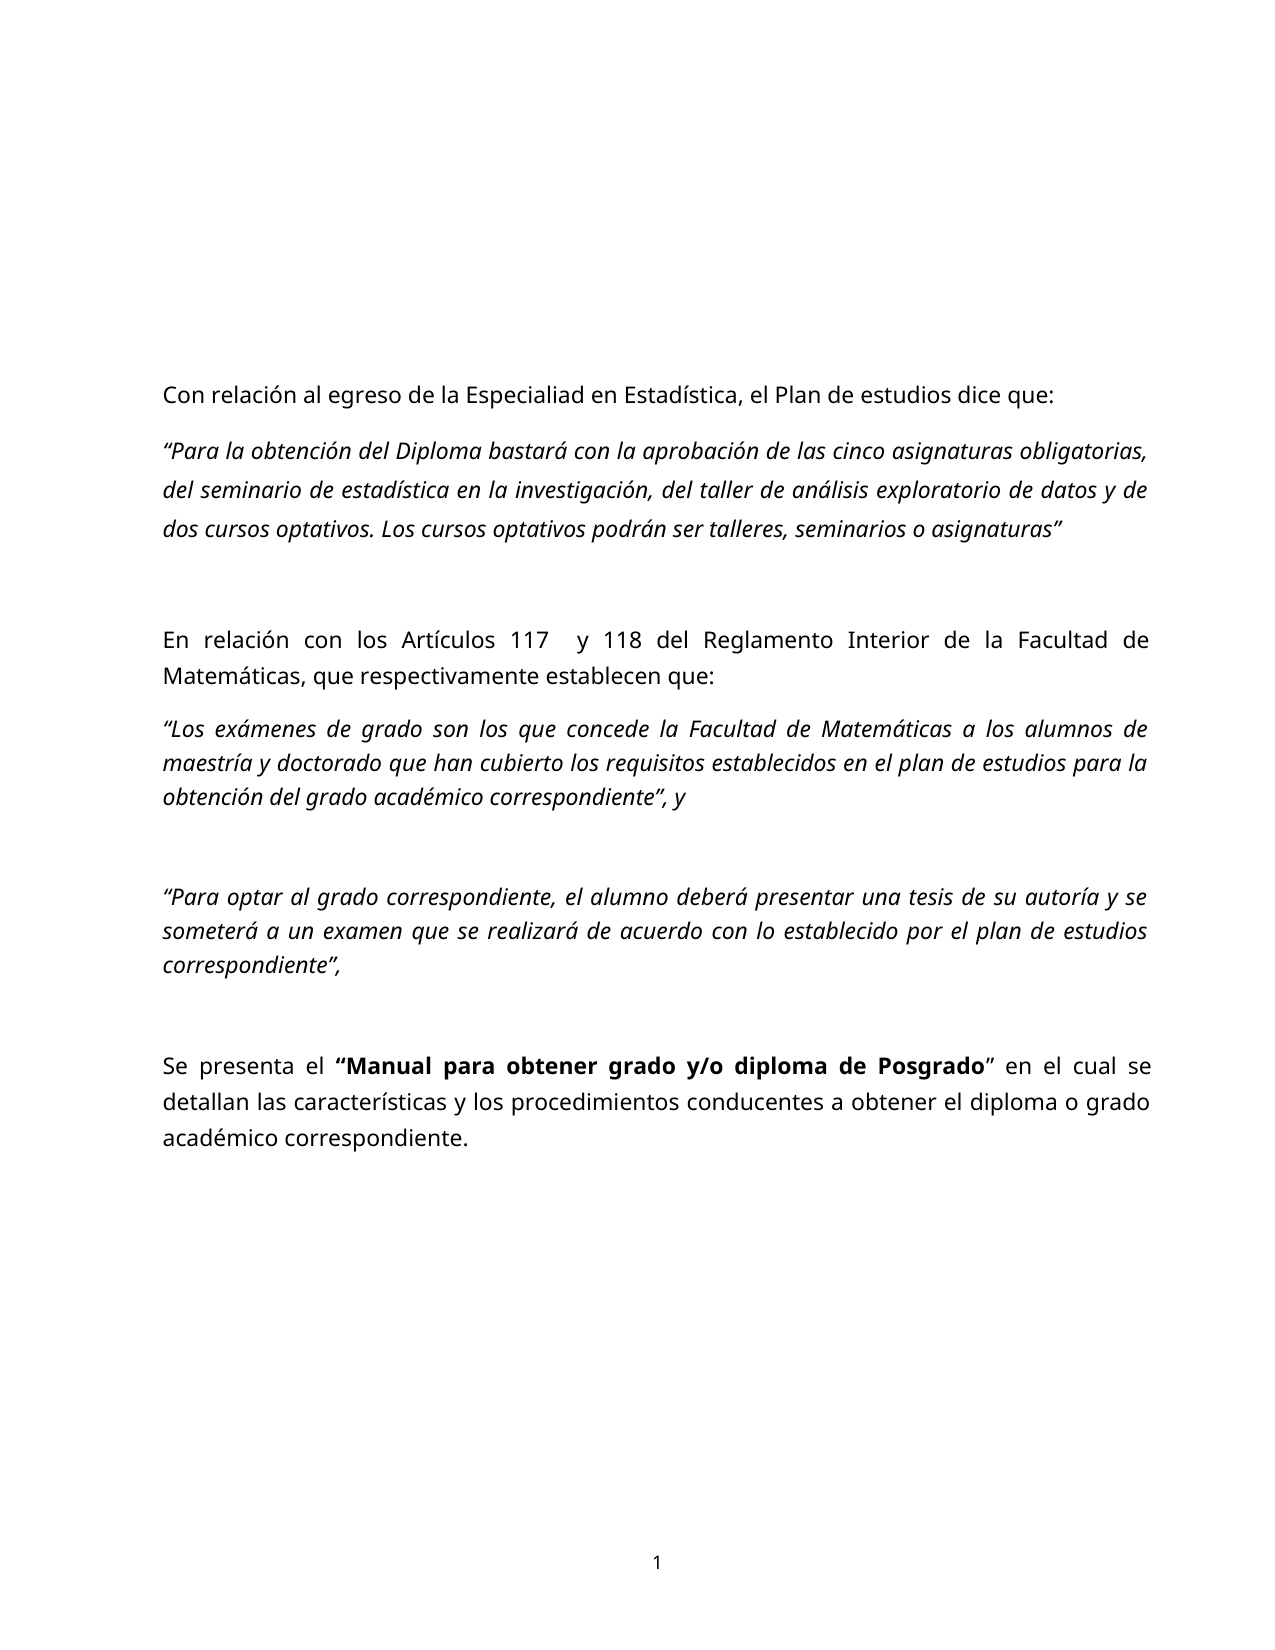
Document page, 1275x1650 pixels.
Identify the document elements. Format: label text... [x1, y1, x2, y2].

text En relación con los Artículos 117 y 118 del Reglamento Interior de la Facultad de Matemáticas, que respectivamente establecen que: [162, 624, 1152, 692]
text Con relación al egreso de la Especialiad en Estadística, el Plan de estudios dice que: [162, 379, 1152, 410]
text “Los exámenes de grado son los que concede la Facultad de Matemáticas a los alumnos de maestría y doctorado que han cubierto los requisitos establecidos en el plan de estudios para la obtención del grado académico correspondiente”, y [162, 713, 1152, 812]
text Se presenta el “Manual para obtener grado y/o diploma de Posgrado” en el cual se detallan las características y los procedimientos conducentes a obtener el diploma o grado académico correspondiente. [162, 1049, 1152, 1153]
text “Para optar al grado correspondiente, el alumno deberá presentar una tesis de su autoría y se someterá a un examen que se realizará de acuerdo con lo establecido por el plan de estudios correspondiente”, [162, 881, 1152, 980]
text “Para la obtención del Diploma bastará con la aprobación de las cinco asignaturas obligatorias, del seminario de estadística en la investigación, del taller de análisis exploratorio de datos y de dos cursos optativos. Los cursos optativos podrán ser talleres, seminarios o asignaturas” [162, 435, 1152, 544]
